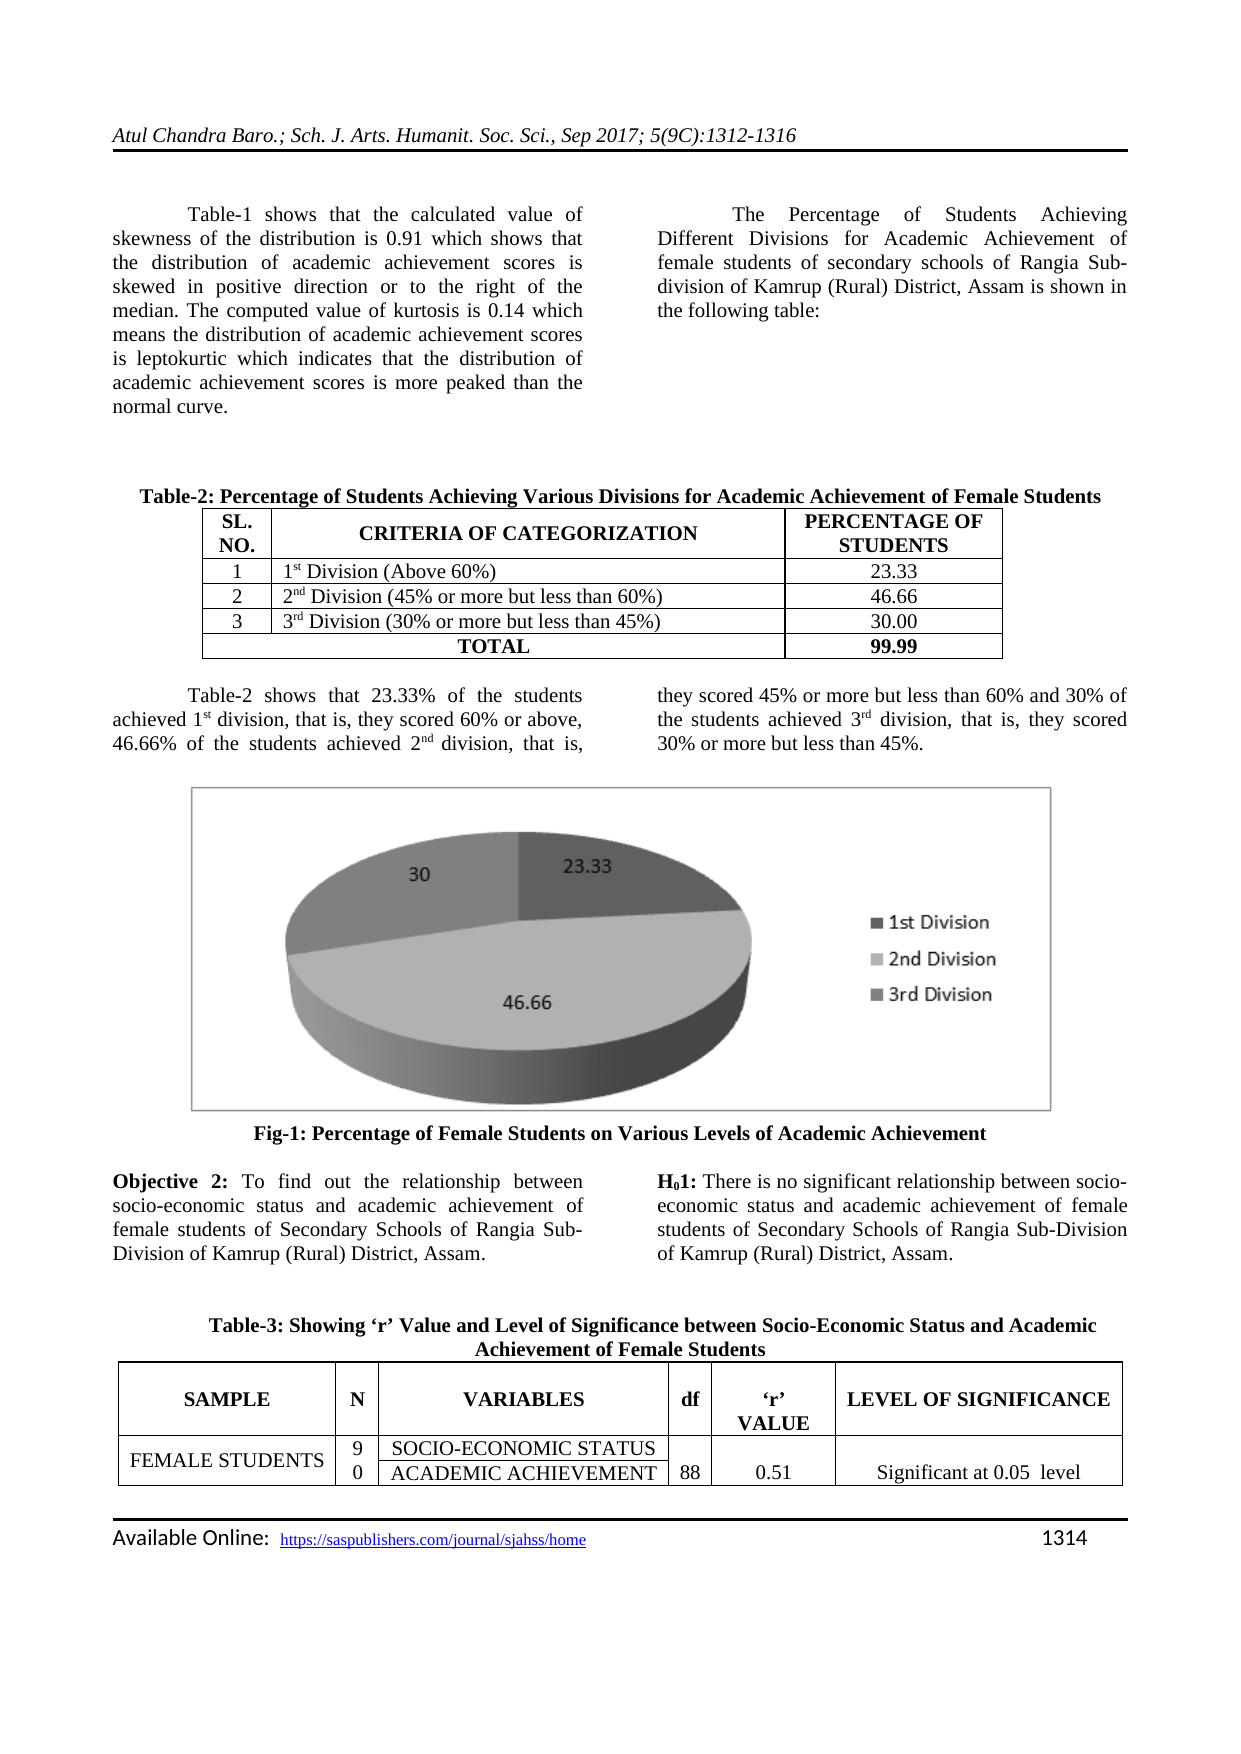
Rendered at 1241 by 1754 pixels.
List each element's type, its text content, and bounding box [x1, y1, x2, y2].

picture [183, 779, 1057, 1121]
table_cell ACADEMIC ACHIEVEMENT [379, 1461, 668, 1485]
table_header N [336, 1363, 378, 1435]
table_cell 3 [203, 609, 271, 633]
table_header SAMPLE [119, 1363, 335, 1435]
table_cell 99.99 [786, 634, 1002, 658]
table_header SL. NO. [203, 509, 271, 557]
table_cell SOCIO-ECONOMIC STATUS [379, 1436, 668, 1460]
table_cell 1 [203, 559, 271, 583]
text H01: There is no significant relationship between socio-economic status and academic achievement of female students of Secondary Schools of Rangia Sub-Division of Kamrup (Rural) District, Assam. [657, 1169, 1128, 1265]
table_header df [669, 1363, 711, 1435]
table_header PERCENTAGE OF STUDENTS [786, 509, 1002, 557]
table_cell 23.33 [786, 559, 1002, 583]
table_header LEVEL OF SIGNIFICANCE [836, 1363, 1122, 1435]
text Table-2: Percentage of Students Achieving Various Divisions for Academic Achievement of Female Students [112, 484, 1128, 508]
table_cell FEMALE STUDENTS [119, 1436, 335, 1485]
text Objective 2: To find out the relationship between socio-economic status and academic achievement of female students of Secondary Schools of Rangia Sub-Division of Kamrup (Rural) District, Assam. [112, 1169, 583, 1265]
table_cell 3rd Division (30% or more but less than 45%) [272, 609, 784, 633]
text Table-1 shows that the calculated value of skewness of the distribution is 0.91 which shows that the distribution of academic achievement scores is skewed in positive direction or to the right of the median. The computed value of kurtosis is 0.14 which means the distribution of academic achievement scores is leptokurtic which indicates that the distribution of academic achievement scores is more peaked than the normal curve. [112, 201, 583, 418]
table_cell 46.66 [786, 584, 1002, 608]
text Table-2 shows that 23.33% of the students achieved 1st division, that is, they scored 60% or above, 46.66% of the students achieved 2nd division, that is, they scored 45% or more but less than 60% and 30% of the students achieved 3rd division, that is, they scored 30% or more but less than 45%. [112, 683, 583, 755]
text Fig-1: Percentage of Female Students on Various Levels of Academic Achievement [112, 1121, 1128, 1145]
text Table-2 shows that 23.33% of the students achieved 1st division, that is, they scored 60% or above, 46.66% of the students achieved 2nd division, that is, they scored 45% or more but less than 60% and 30% of the students achieved 3rd division, that is, they scored 30% or more but less than 45%. [657, 683, 1128, 755]
table_cell TOTAL [203, 634, 784, 658]
table_cell 88 [669, 1436, 711, 1485]
table_cell 90 [336, 1436, 378, 1485]
table_header ‘r’ VALUE [712, 1363, 835, 1435]
table_cell Significant at 0.05 level [836, 1436, 1122, 1485]
table_cell 2nd Division (45% or more but less than 60%) [272, 584, 784, 608]
table_cell 0.51 [712, 1436, 835, 1485]
table_header VARIABLES [379, 1363, 668, 1435]
table_cell 1st Division (Above 60%) [272, 559, 784, 583]
table_header CRITERIA OF CATEGORIZATION [272, 509, 784, 557]
text Table-3: Showing ‘r’ Value and Level of Significance between Socio-Economic Status and Academic Achievement of Female Students [112, 1313, 1128, 1361]
table_cell 2 [203, 584, 271, 608]
table_cell 30.00 [786, 609, 1002, 633]
text The Percentage of Students Achieving Different Divisions for Academic Achievement of female students of secondary schools of Rangia Sub-division of Kamrup (Rural) District, Assam is shown in the following table: [657, 201, 1128, 322]
